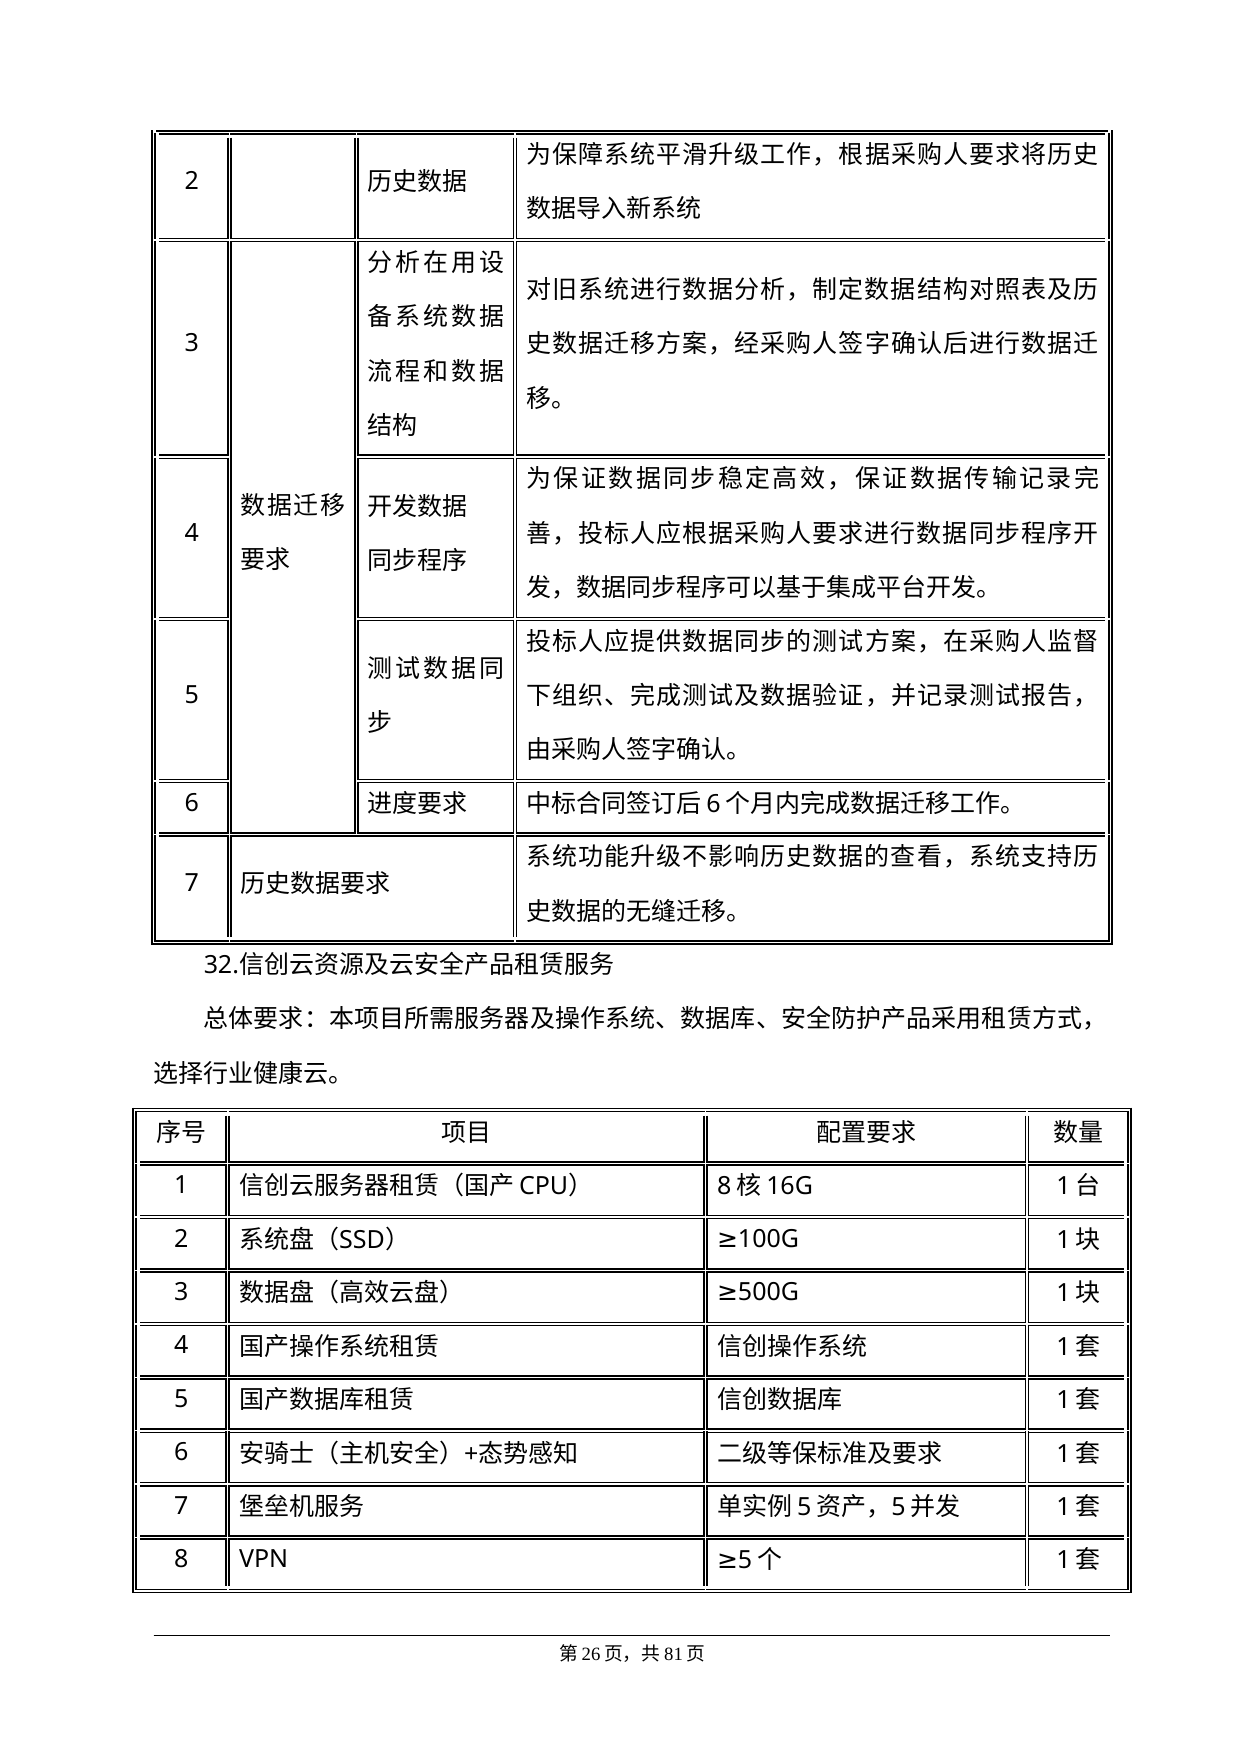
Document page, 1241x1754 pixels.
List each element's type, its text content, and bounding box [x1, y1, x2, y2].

table_cell 6 [135, 1428, 228, 1482]
table_cell 历史数据 [356, 132, 515, 238]
table_cell 1 [135, 1161, 228, 1214]
table_cell 数据盘（高效云盘） [230, 1273, 703, 1321]
table_cell VPN [228, 1535, 706, 1589]
table_cell 5 [135, 1375, 228, 1428]
table_cell 1台 [1027, 1161, 1129, 1214]
table_cell 信创操作系统 [708, 1326, 1025, 1375]
table_cell 数据迁移范围 [229, 132, 356, 238]
table_cell 开发数据 同步程序 [359, 459, 513, 616]
table_cell ≥5个 [706, 1535, 1027, 1589]
table_cell 信创云服务器租赁（国产CPU） [230, 1166, 703, 1214]
table_cell 6 [154, 779, 229, 832]
table_cell 数据迁移要求 [232, 242, 354, 832]
table_cell 8 [135, 1535, 228, 1589]
table_cell 2 [135, 1215, 228, 1268]
table_cell ≥500G [708, 1273, 1025, 1321]
table_cell 7 [154, 832, 229, 940]
table_cell 5 [154, 616, 229, 779]
table_cell 4 [154, 454, 229, 616]
table_cell 国产操作系统租赁 [230, 1326, 703, 1375]
text 32.信创云资源及云安全产品租赁服务 [153, 945, 1110, 981]
table_cell 3 [154, 238, 229, 454]
table_header 项目 [228, 1109, 706, 1161]
table_cell 系统功能升级不影响历史数据的查看，系统支持历史数据的无缝迁移。 [515, 832, 1110, 940]
table_cell 对旧系统进行数据分析，制定数据结构对照表及历史数据迁移方案，经采购人签字确认后进行数据迁移。 [515, 238, 1110, 454]
table_cell 历史数据要求 [229, 832, 515, 940]
table_cell 系统盘（SSD） [230, 1219, 703, 1268]
table_cell 为保障系统平滑升级工作，根据采购人要求将历史数据导入新系统 [515, 130, 1110, 238]
table_cell 2 [154, 130, 229, 238]
table_cell 3 [135, 1268, 228, 1321]
table_cell 进度要求 [359, 783, 513, 832]
text 总体要求：本项目所需服务器及操作系统、数据库、安全防护产品采用租赁方式，选择行业健康云。 [153, 999, 1110, 1089]
table_cell 测试数据同步 [359, 621, 513, 779]
table_cell 信创数据库 [708, 1380, 1025, 1428]
table_cell 投标人应提供数据同步的测试方案，在采购人监督下组织、完成测试及数据验证，并记录测试报告，由采购人签字确认。 [515, 616, 1110, 779]
table_cell 7 [135, 1482, 228, 1535]
table_cell 分析在用设备系统数据流程和数据结构 [359, 242, 513, 454]
table_cell 单实例5资产，5并发 [708, 1487, 1025, 1535]
table_header 配置要求 [706, 1109, 1027, 1161]
table_header 序号 [135, 1109, 228, 1161]
table_cell 1套 [1027, 1375, 1129, 1428]
table_cell 堡垒机服务 [230, 1487, 703, 1535]
table_cell 1块 [1027, 1268, 1129, 1321]
table_cell 1套 [1027, 1535, 1129, 1589]
table_header 数量 [1027, 1112, 1127, 1161]
table_cell 国产数据库租赁 [230, 1380, 703, 1428]
table_cell 1套 [1027, 1482, 1129, 1535]
table_cell 1套 [1027, 1321, 1129, 1375]
table_cell 安骑士（主机安全）+态势感知 [230, 1433, 703, 1482]
table_cell 1套 [1027, 1428, 1129, 1482]
table_cell 8核16G [708, 1166, 1025, 1214]
table_cell 中标合同签订后6个月内完成数据迁移工作。 [515, 779, 1110, 832]
table_cell 为保证数据同步稳定高效，保证数据传输记录完善，投标人应根据采购人要求进行数据同步程序开发，数据同步程序可以基于集成平台开发。 [515, 454, 1110, 616]
table_cell ≥100G [708, 1219, 1025, 1268]
table_cell 二级等保标准及要求 [708, 1433, 1025, 1482]
table_cell 1块 [1027, 1215, 1129, 1268]
table_cell 4 [135, 1321, 228, 1375]
